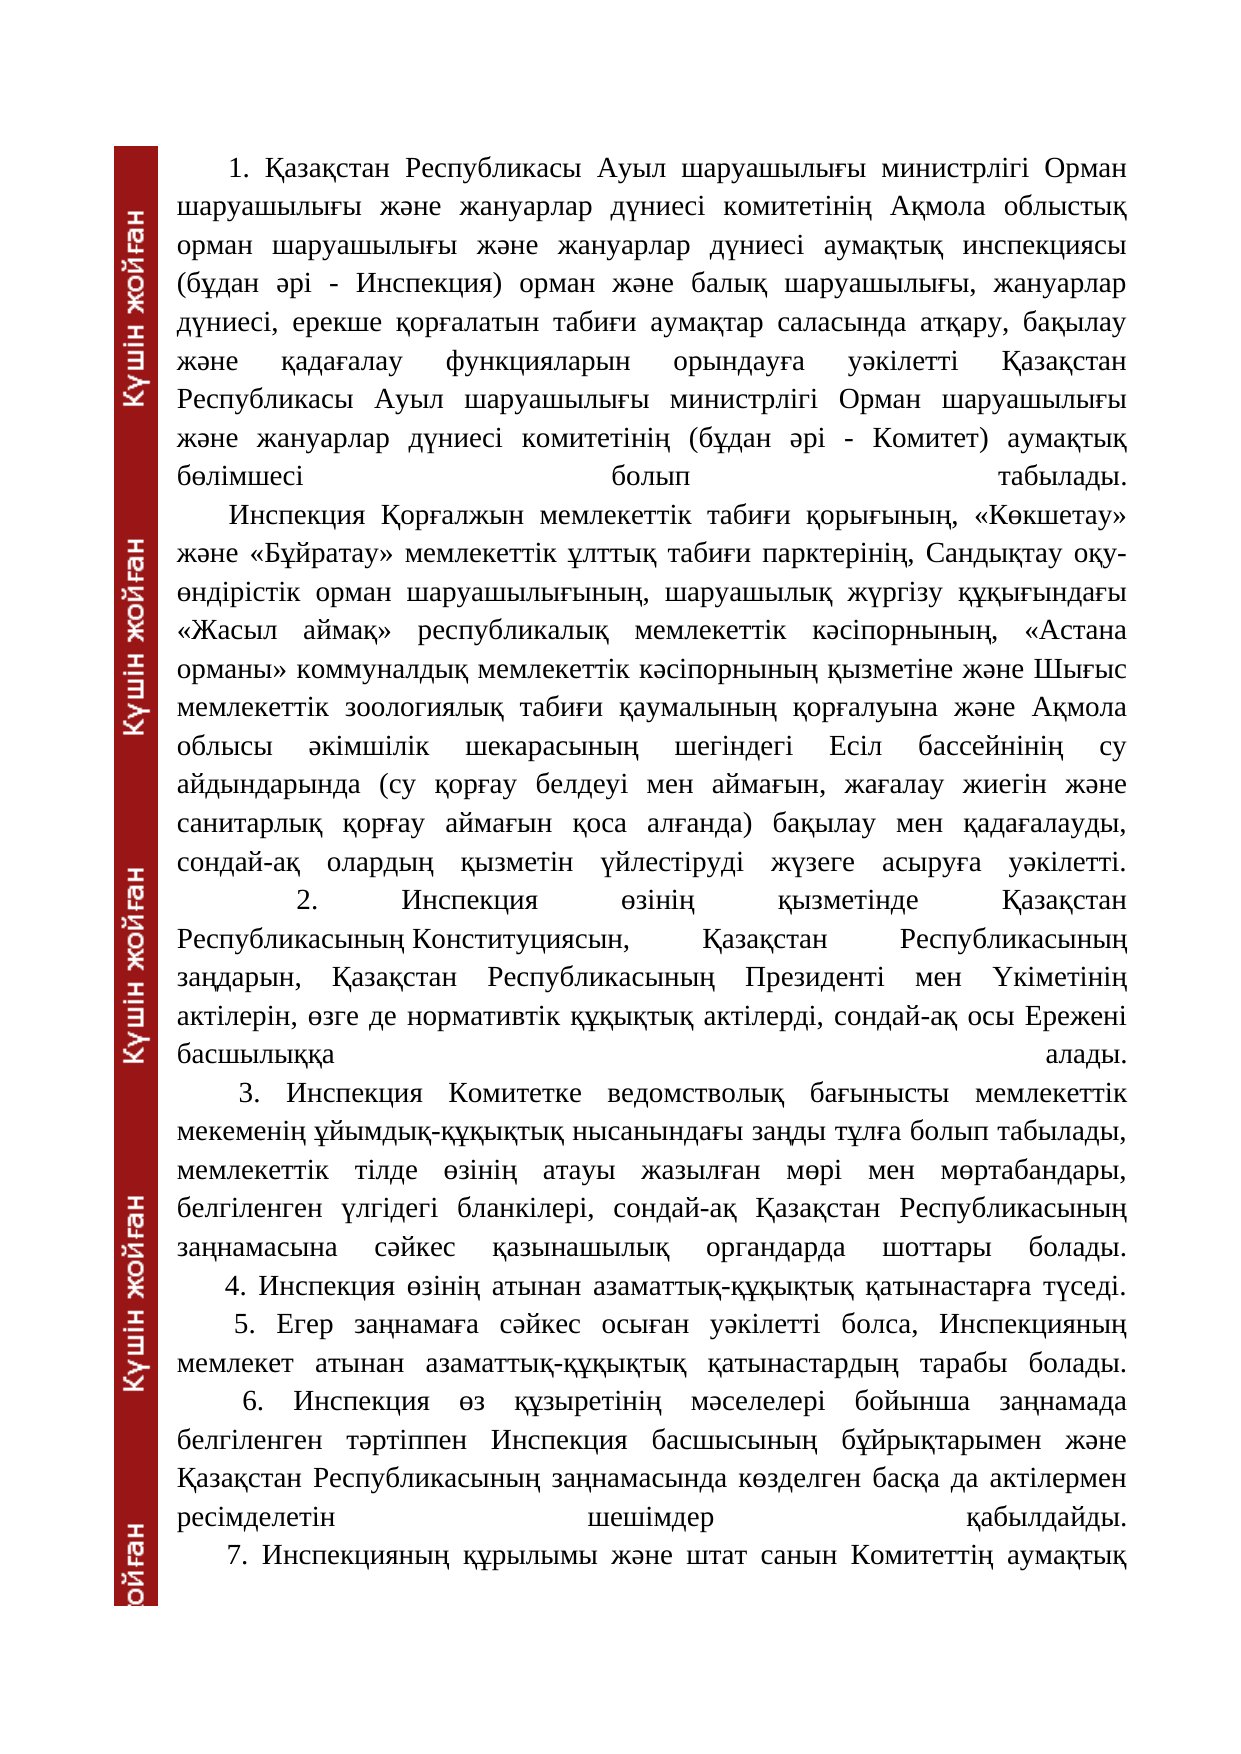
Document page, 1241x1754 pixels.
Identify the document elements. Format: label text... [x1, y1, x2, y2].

picture [114, 146, 158, 150]
picture [114, 1571, 158, 1606]
